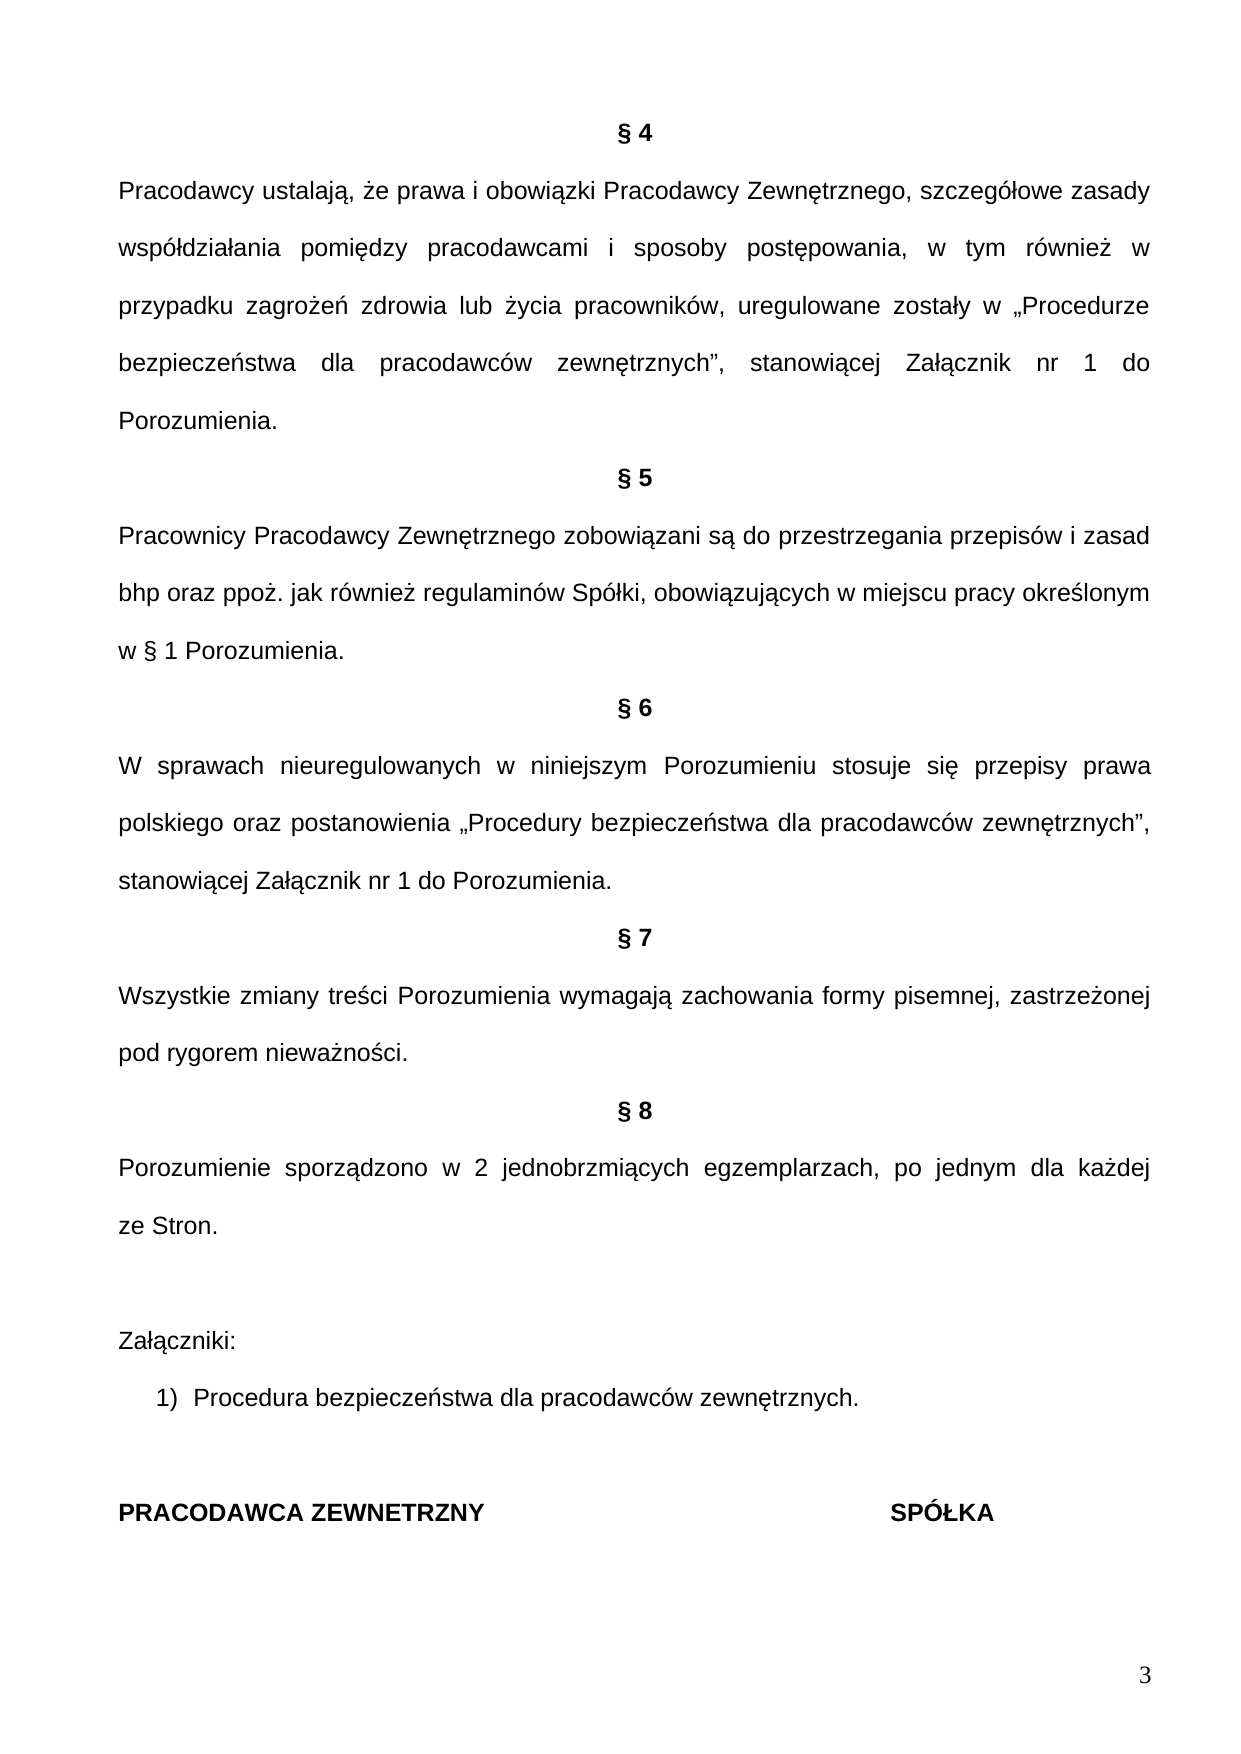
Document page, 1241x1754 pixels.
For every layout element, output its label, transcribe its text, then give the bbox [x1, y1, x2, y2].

text § 7 [118, 923, 1152, 952]
text § 4 [118, 118, 1152, 147]
text Załączniki: [118, 1326, 1152, 1354]
text Pracownicy Pracodawcy Zewnętrznego zobowiązani są do przestrzegania przepisów i zasad bhp oraz ppoż. jak również regulaminów Spółki, obowiązujących w miejscu pracy określonym w § 1 Porozumienia. [118, 521, 1152, 664]
text § 5 [118, 463, 1152, 492]
text Wszystkie zmiany treści Porozumienia wymagają zachowania formy pisemnej, zastrzeżonej pod rygorem nieważności. [118, 981, 1152, 1067]
text § 6 [118, 693, 1152, 722]
list Procedura bezpieczeństwa dla pracodawców zewnętrznych. [156, 1383, 1152, 1412]
text § 8 [118, 1096, 1152, 1124]
text Pracodawcy ustalają, że prawa i obowiązki Pracodawcy Zewnętrznego, szczegółowe zasady współdziałania pomiędzy pracodawcami i sposoby postępowania, w tym również w przypadku zagrożeń zdrowia lub życia pracowników, uregulowane zostały w „Procedurze bezpieczeństwa dla pracodawców zewnętrznych”, stanowiącej Załącznik nr 1 do Porozumienia. [118, 176, 1152, 434]
text Porozumienie sporządzono w 2 jednobrzmiących egzemplarzach, po jednym dla każdej ze Stron. [118, 1153, 1152, 1239]
text W sprawach nieuregulowanych w niniejszym Porozumieniu stosuje się przepisy prawa polskiego oraz postanowienia „Procedury bezpieczeństwa dla pracodawców zewnętrznych”, stanowiącej Załącznik nr 1 do Porozumienia. [118, 751, 1152, 894]
text PRACODAWCA ZEWNETRZNY SPÓŁKA [118, 1498, 1152, 1527]
